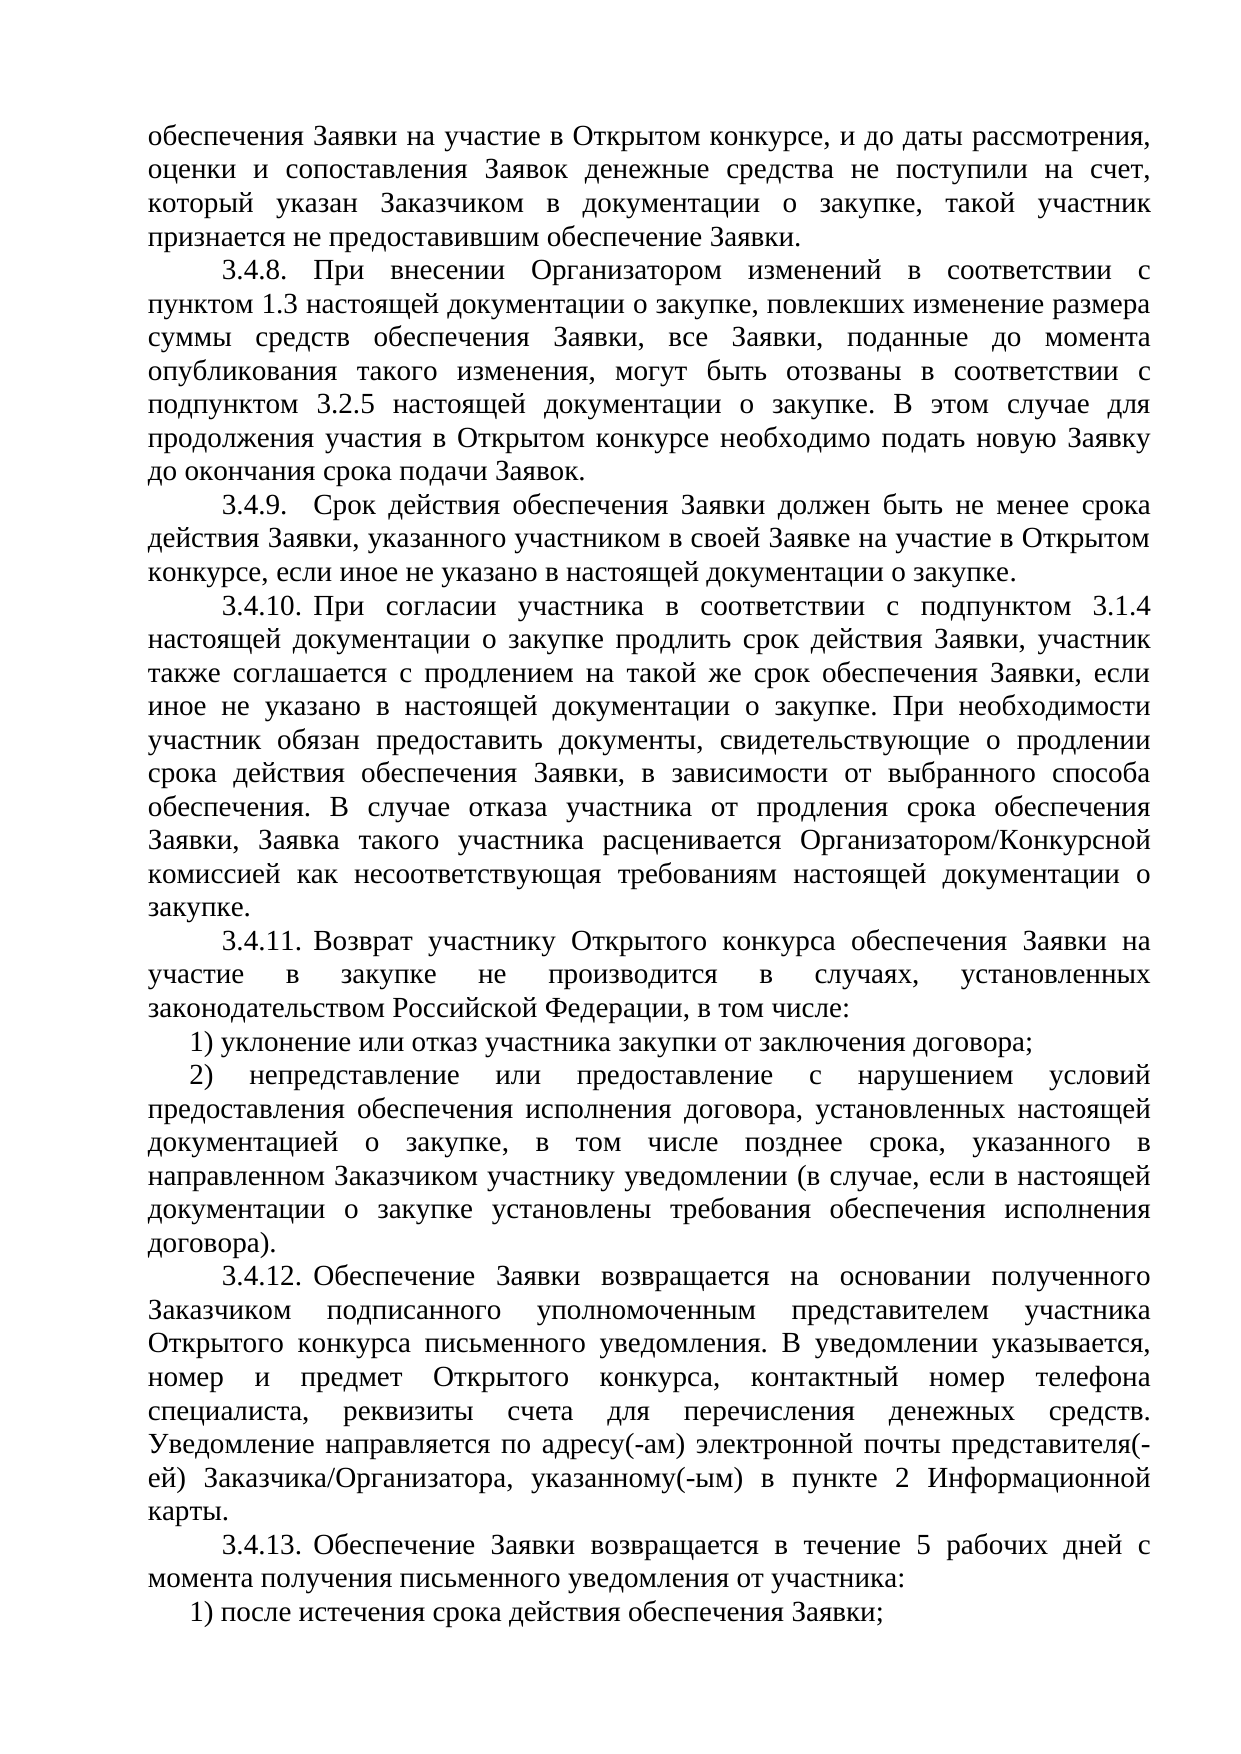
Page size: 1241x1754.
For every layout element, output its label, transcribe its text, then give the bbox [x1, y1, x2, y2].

list При внесении Организатором изменений в соответствии с пунктом 1.3 настоящей документации о закупке, повлекших изменение размера суммы средств обеспечения Заявки, все Заявки, поданные до момента опубликования такого изменения, могут быть отозваны в соответствии с подпунктом 3.2.5 настоящей документации о закупке. В этом случае для продолжения участия в Открытом конкурсе необходимо подать новую Заявку до окончания срока подачи Заявок. [148, 252, 1152, 487]
list Срок действия обеспечения Заявки должен быть не менее срока действия Заявки, указанного участником в своей Заявке на участие в Открытом конкурсе, если иное не указано в настоящей документации о закупке. [148, 487, 1152, 588]
list При согласии участника в соответствии с подпунктом 3.1.4 настоящей документации о закупке продлить срок действия Заявки, участник также соглашается с продлением на такой же срок обеспечения Заявки, если иное не указано в настоящей документации о закупке. При необходимости участник обязан предоставить документы, свидетельствующие о продлении срока действия обеспечения Заявки, в зависимости от выбранного способа обеспечения. В случае отказа участника от продления срока обеспечения Заявки, Заявка такого участника расценивается Организатором/Конкурсной комиссией как несоответствующая требованиям настоящей документации о закупке. [148, 588, 1152, 923]
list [148, 118, 1152, 252]
text 1) уклонение или отказ участника закупки от заключения договора; [148, 1024, 1152, 1057]
text 2) непредставление или предоставление с нарушением условий предоставления обеспечения исполнения договора, установленных настоящей документацией о закупке, в том числе позднее срока, указанного в направленном Заказчиком участнику уведомлении (в случае, если в настоящей документации о закупке установлены требования обеспечения исполнения договора). [148, 1057, 1152, 1258]
list Обеспечение Заявки возвращается в течение 5 рабочих дней с момента получения письменного уведомления от участника: [148, 1527, 1152, 1594]
list Обеспечение Заявки возвращается на основании полученного Заказчиком подписанного уполномоченным представителем участника Открытого конкурса письменного уведомления. В уведомлении указывается, номер и предмет Открытого конкурса, контактный номер телефона специалиста, реквизиты счета для перечисления денежных средств. Уведомление направляется по адресу(-ам) электронной почты представителя(-ей) Заказчика/Организатора, указанному(-ым) в пункте 2 Информационной карты. [148, 1258, 1152, 1527]
text 1) после истечения срока действия обеспечения Заявки; [148, 1594, 1152, 1627]
list Возврат участнику Открытого конкурса обеспечения Заявки на участие в закупке не производится в случаях, установленных законодательством Российской Федерации, в том числе: [148, 923, 1152, 1024]
